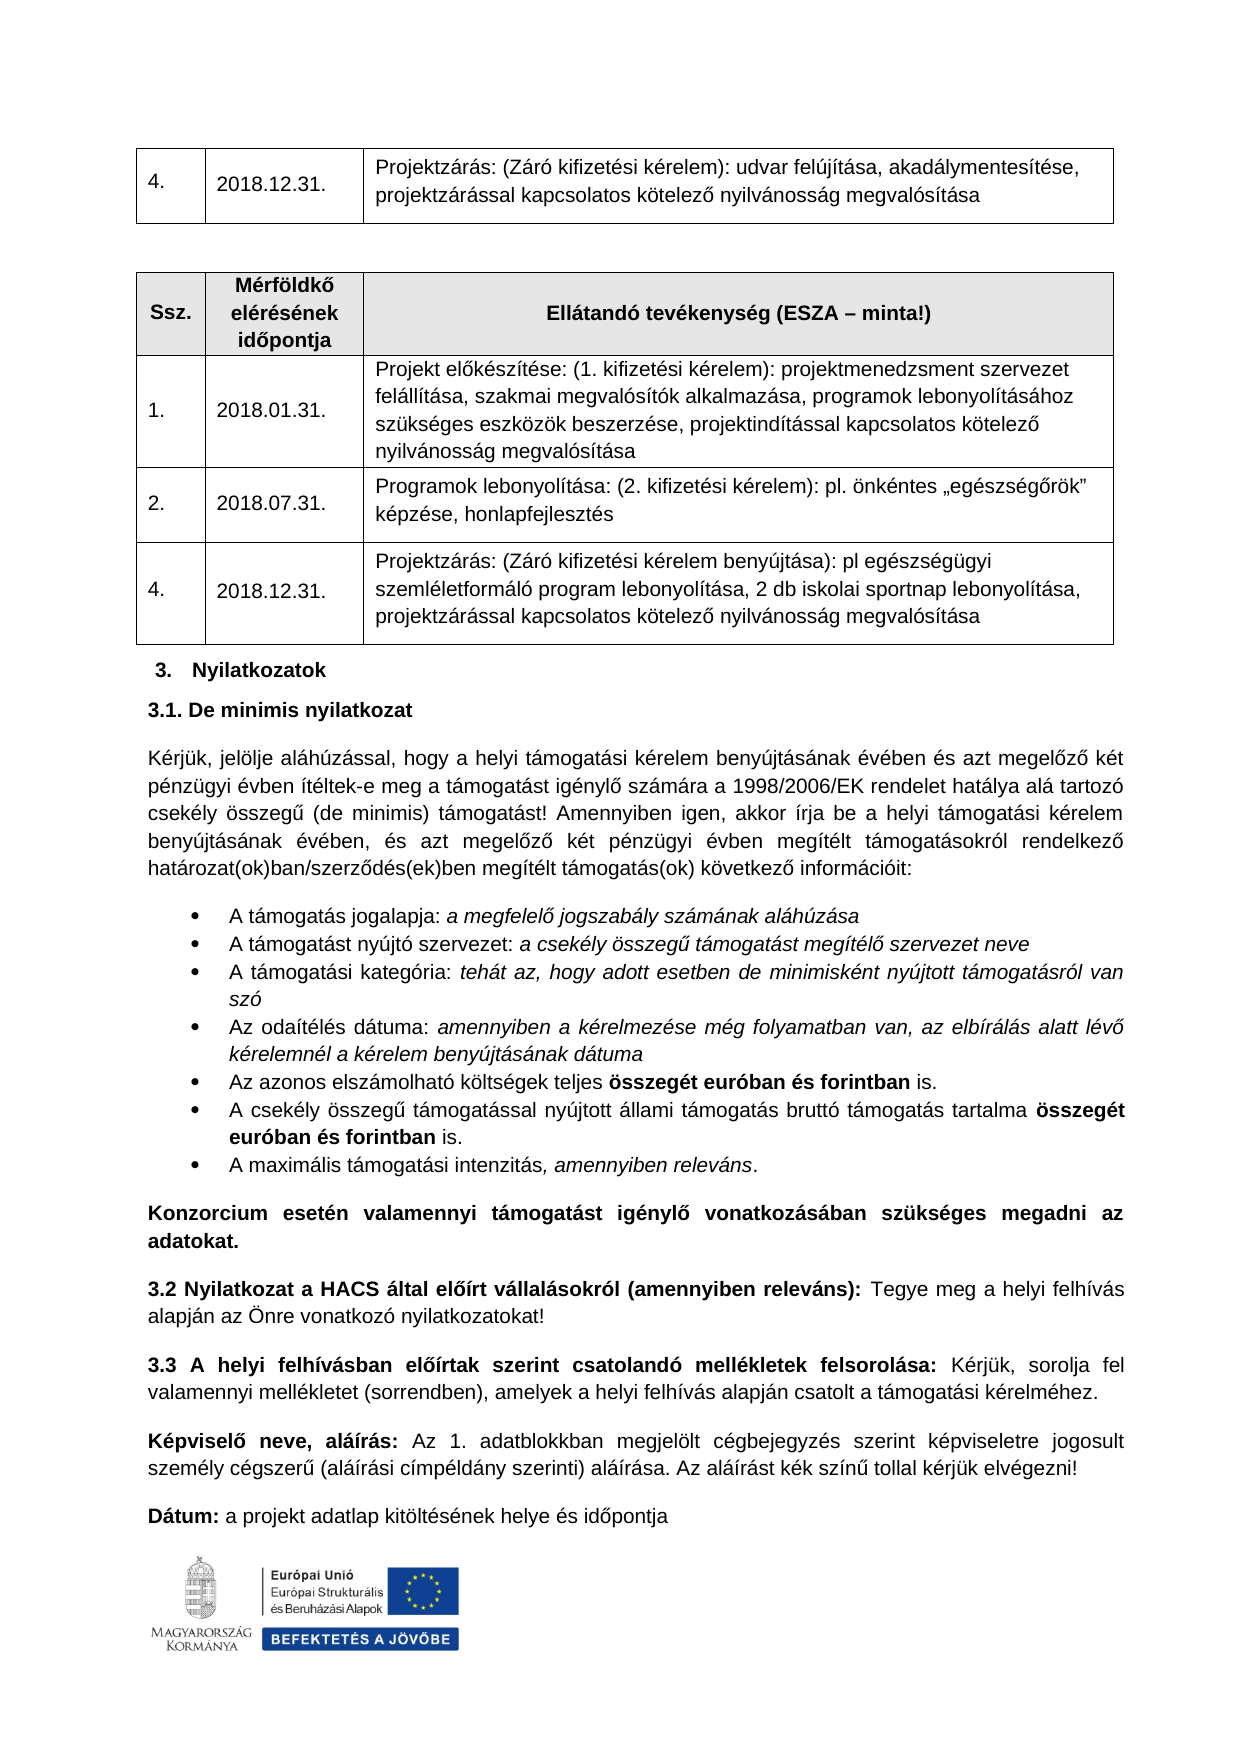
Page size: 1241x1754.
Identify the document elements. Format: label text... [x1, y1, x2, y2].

table_header Ssz. [137, 273, 205, 355]
table_cell 1. [137, 356, 205, 467]
table_cell Projektzárás: (Záró kifizetési kérelem): udvar felújítása, akadálymentesítése, projektzárással kapcsolatos kötelező nyilvánosság megvalósítása [364, 149, 1113, 222]
table_cell Projektzárás: (Záró kifizetési kérelem benyújtása): pl egészségügyi szemléletformáló program lebonyolítása, 2 db iskolai sportnap lebonyolítása, projektzárással kapcsolatos kötelező nyilvánosság megvalósítása [364, 543, 1113, 644]
table_cell Projekt előkészítése: (1. kifizetési kérelem): projektmenedzsment szervezet felállítása, szakmai megvalósítók alkalmazása, programok lebonyolításához szükséges eszközök beszerzése, projektindítással kapcsolatos kötelező nyilvánosság megvalósítása [364, 356, 1113, 467]
table_cell 2018.07.31. [206, 468, 363, 542]
table_header Ellátandó tevékenység (ESZA – minta!) [364, 273, 1113, 355]
text Képviselő neve, aláírás: Az 1. adatblokkban megjelölt cégbejegyzés szerint képviseletre jogosult személy cégszerű (aláírási címpéldány szerinti) aláírása. Az aláírást kék színű tollal kérjük elvégezni! [148, 1428, 1125, 1480]
table_cell 2018.12.31. [206, 149, 363, 222]
text 3.2 Nyilatkozat a HACS által előírt vállalásokról (amennyiben releváns): Tegye meg a helyi felhívás alapján az Önre vonatkozó nyilatkozatokat! [148, 1277, 1125, 1328]
list Nyilatkozatok [155, 658, 1125, 682]
table_cell Programok lebonyolítása: (2. kifizetési kérelem): pl. önkéntes „egészségőrök” képzése, honlapfejlesztés [364, 468, 1113, 542]
list A támogatási kategória: tehát az, hogy adott esetben de minimisként nyújtott támogatásról van szó [191, 959, 1125, 1011]
list A maximális támogatási intenzitás, amennyiben releváns. [191, 1152, 1125, 1177]
text 3.3 A helyi felhívásban előírtak szerint csatolandó mellékletek felsorolása: Kérjük, sorolja fel valamennyi mellékletet (sorrendben), amelyek a helyi felhívás alapján csatolt a támogatási kérelméhez. [148, 1353, 1125, 1404]
picture [147, 1550, 461, 1656]
table_cell 2018.01.31. [206, 356, 363, 467]
table_cell 4. [137, 543, 205, 644]
list A támogatás jogalapja: a megfelelő jogszabály számának aláhúzása [191, 904, 1125, 928]
table_cell 4. [137, 149, 205, 222]
list Dátum: a projekt adatlap kitöltésének helye és időpontja [148, 1504, 1125, 1528]
list Az odaítélés dátuma: amennyiben a kérelmezése még folyamatban van, az elbírálás alatt lévő kérelemnél a kérelem benyújtásának dátuma [191, 1015, 1125, 1066]
text Konzorcium esetén valamennyi támogatást igénylő vonatkozásában szükséges megadni az adatokat. [148, 1201, 1125, 1252]
list A csekély összegű támogatással nyújtott állami támogatás bruttó támogatás tartalma összegét euróban és forintban is. [191, 1097, 1125, 1149]
text 3.1. De minimis nyilatkozat [148, 698, 1125, 722]
list A támogatást nyújtó szervezet: a csekély összegű támogatást megítélő szervezet neve [191, 932, 1125, 956]
list Az azonos elszámolható költségek teljes összegét euróban és forintban is. [191, 1070, 1125, 1094]
text Kérjük, jelölje aláhúzással, hogy a helyi támogatási kérelem benyújtásának évében és azt megelőző két pénzügyi évben ítéltek-e meg a támogatást igénylő számára a 1998/2006/EK rendelet hatálya alá tartozó csekély összegű (de minimis) támogatást! Amennyiben igen, akkor írja be a helyi támogatási kérelem benyújtásának évében, és azt megelőző két pénzügyi évben megítélt támogatásokról rendelkező határozat(ok)ban/szerződés(ek)ben megítélt támogatás(ok) következő információit: [148, 746, 1125, 880]
table_header Mérföldkő elérésének időpontja [206, 273, 363, 355]
table_cell 2018.12.31. [206, 543, 363, 644]
table_cell 2. [137, 468, 205, 542]
